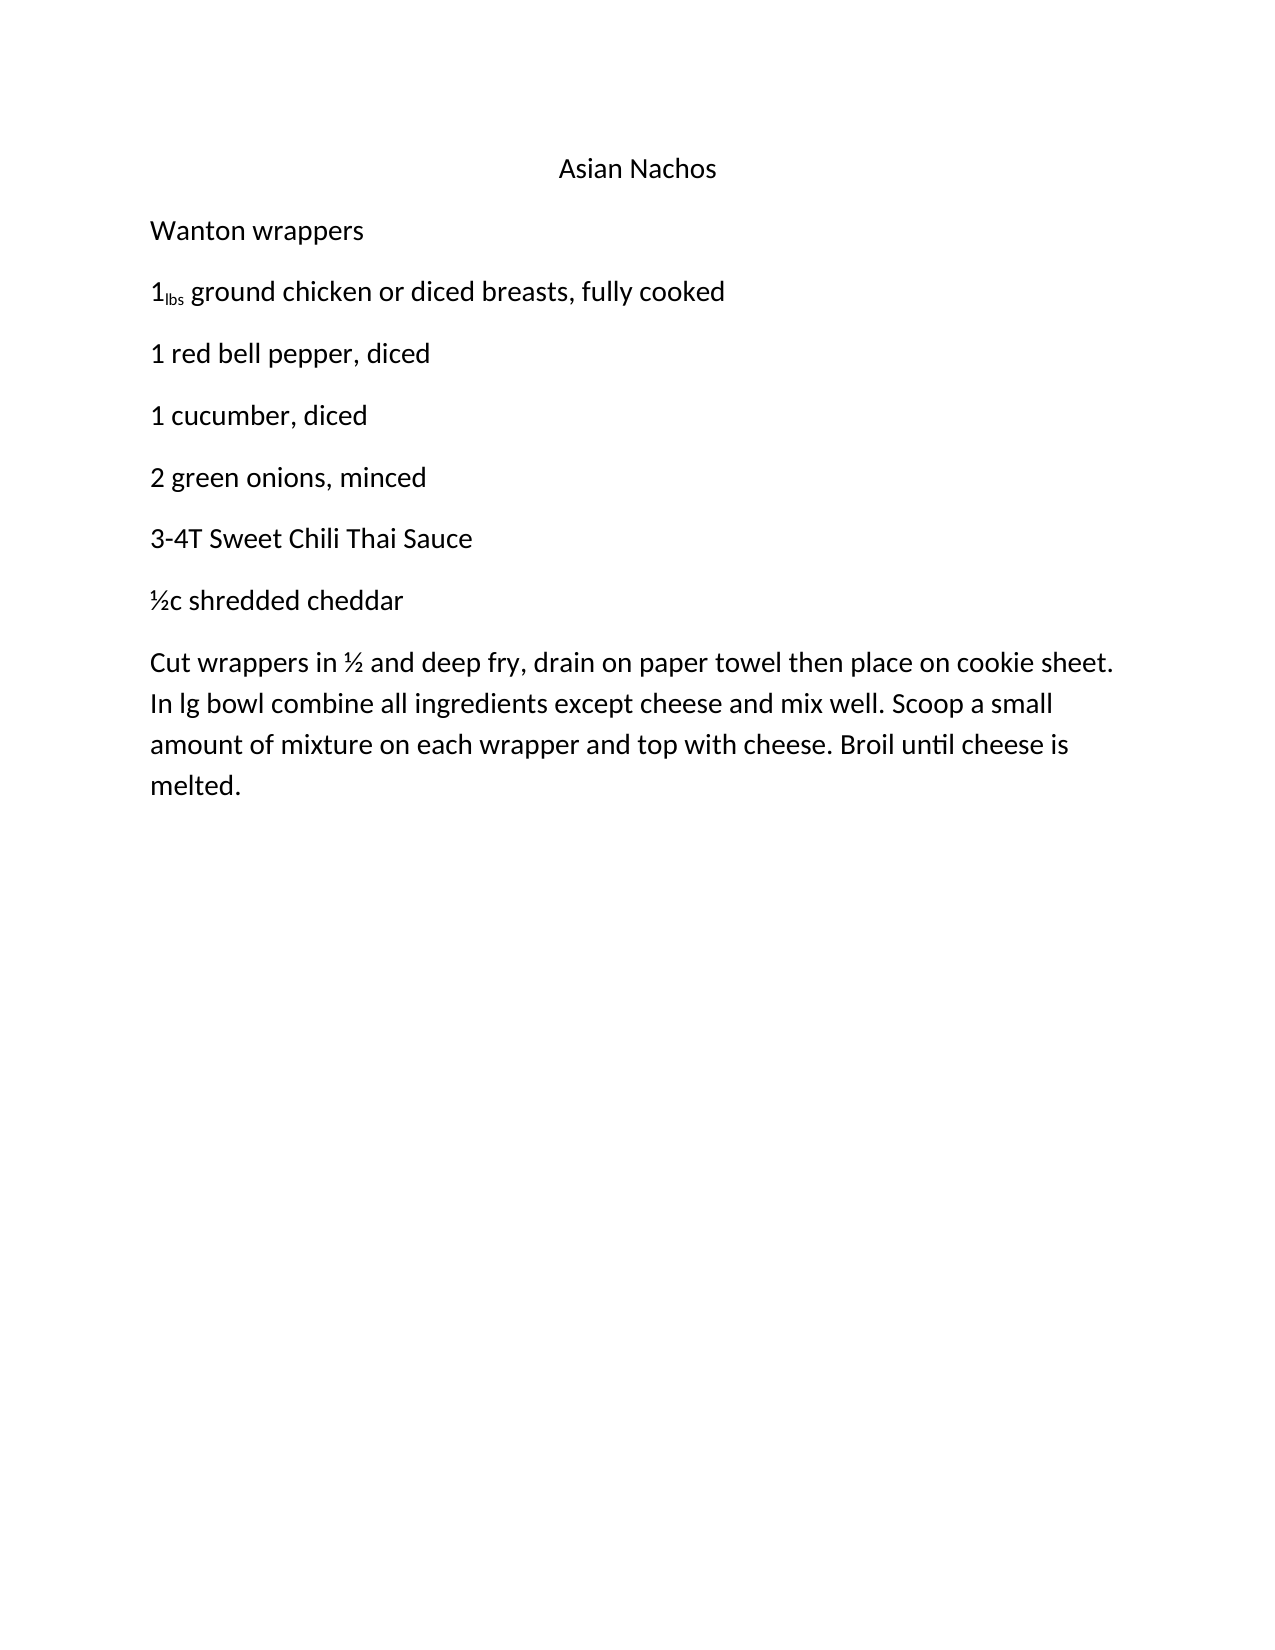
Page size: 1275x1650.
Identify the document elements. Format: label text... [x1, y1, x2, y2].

text 3-4T Sweet Chili Thai Sauce [150, 521, 1125, 556]
text 1lbs ground chicken or diced breasts, fully cooked [150, 273, 1125, 309]
text ½c shredded cheddar [150, 582, 1125, 618]
text 1 cucumber, diced [150, 397, 1125, 433]
text 1 red bell pepper, diced [150, 335, 1125, 371]
text 2 green onions, minced [150, 459, 1125, 494]
text Asian Nachos [150, 150, 1125, 186]
text Cut wrappers in ½ and deep fry, drain on paper towel then place on cookie sheet. In lg bowl combine all ingredients except cheese and mix well. Scoop a small amount of mixture on each wrapper and top with cheese. Broil until cheese is melted. [150, 644, 1125, 803]
text Wanton wrappers [150, 212, 1125, 247]
